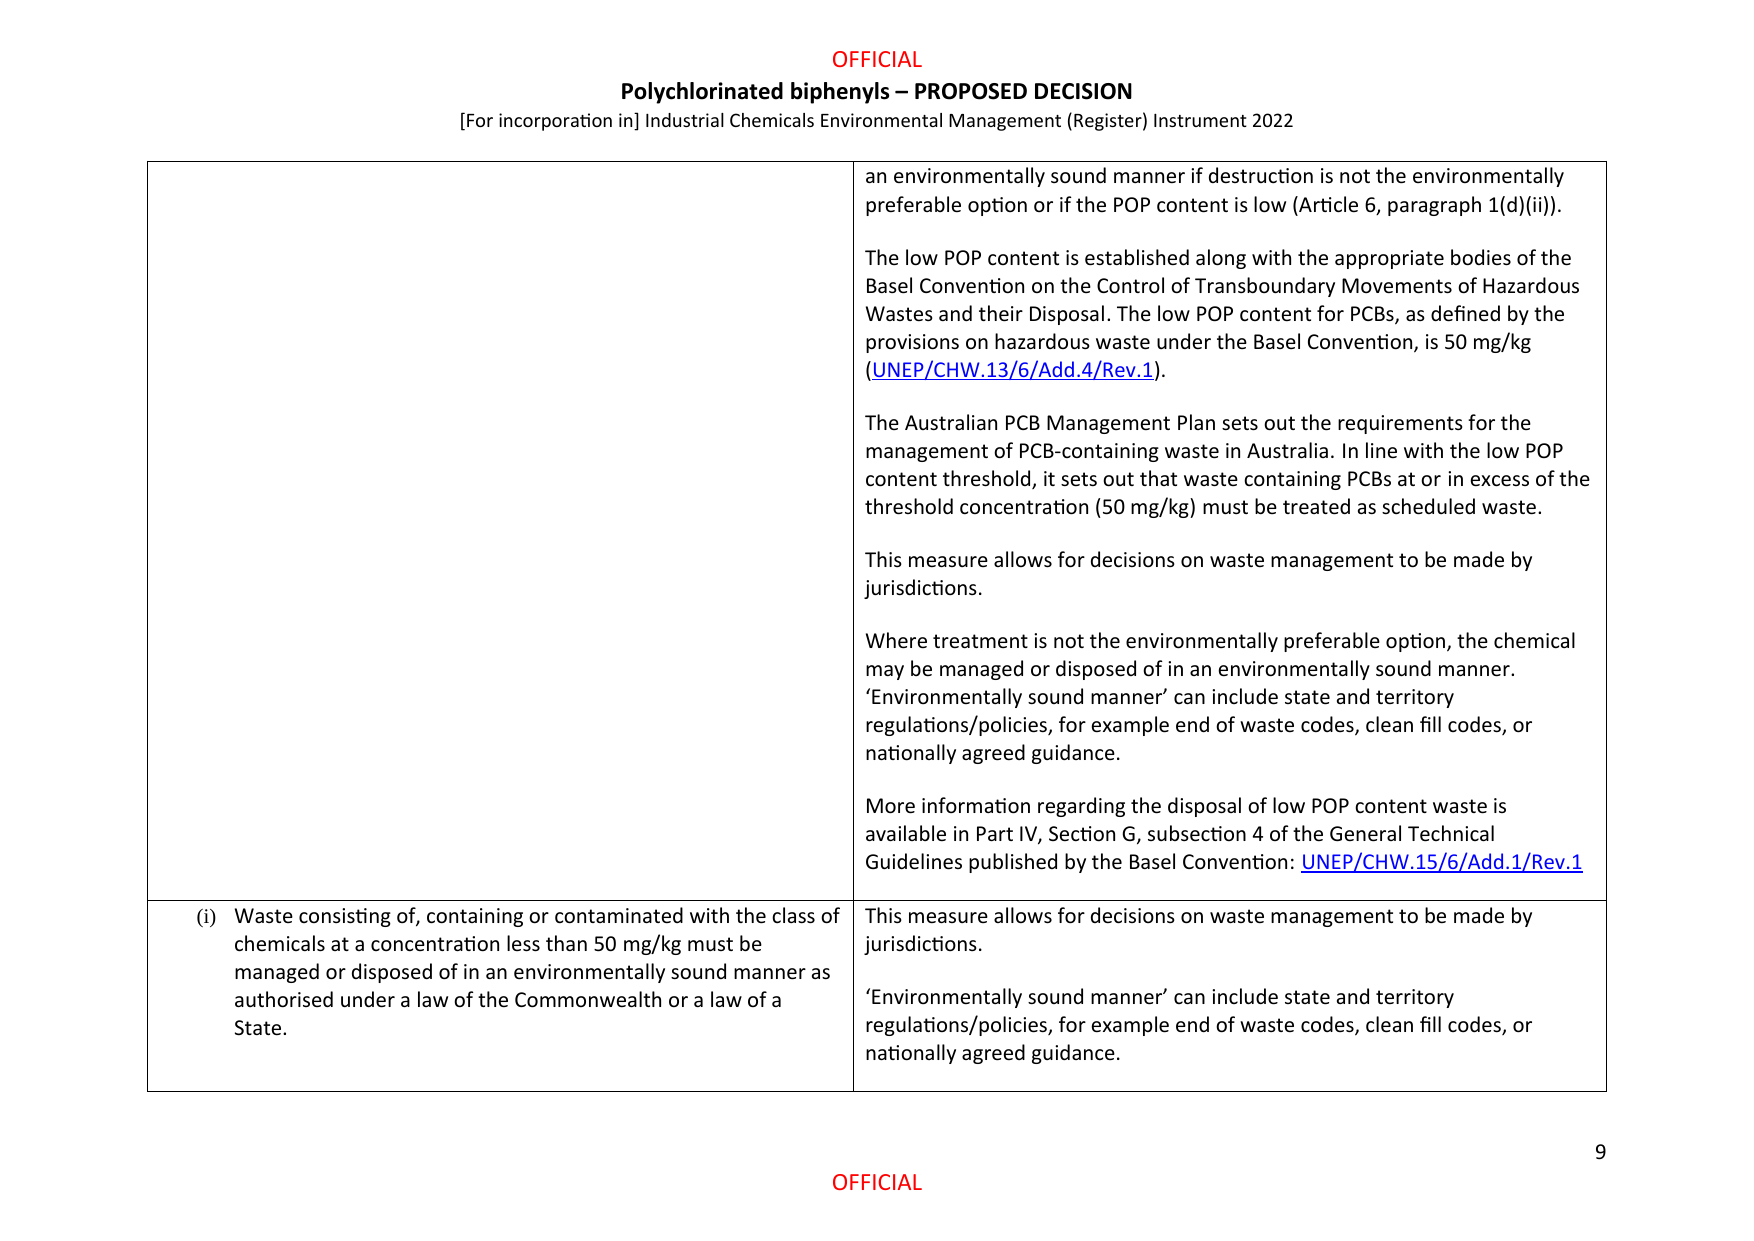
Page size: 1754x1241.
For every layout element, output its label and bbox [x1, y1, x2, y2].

table_cell [148, 901, 853, 1091]
table_cell [854, 901, 1606, 1091]
table_cell [854, 162, 1606, 900]
table_cell [148, 162, 853, 900]
